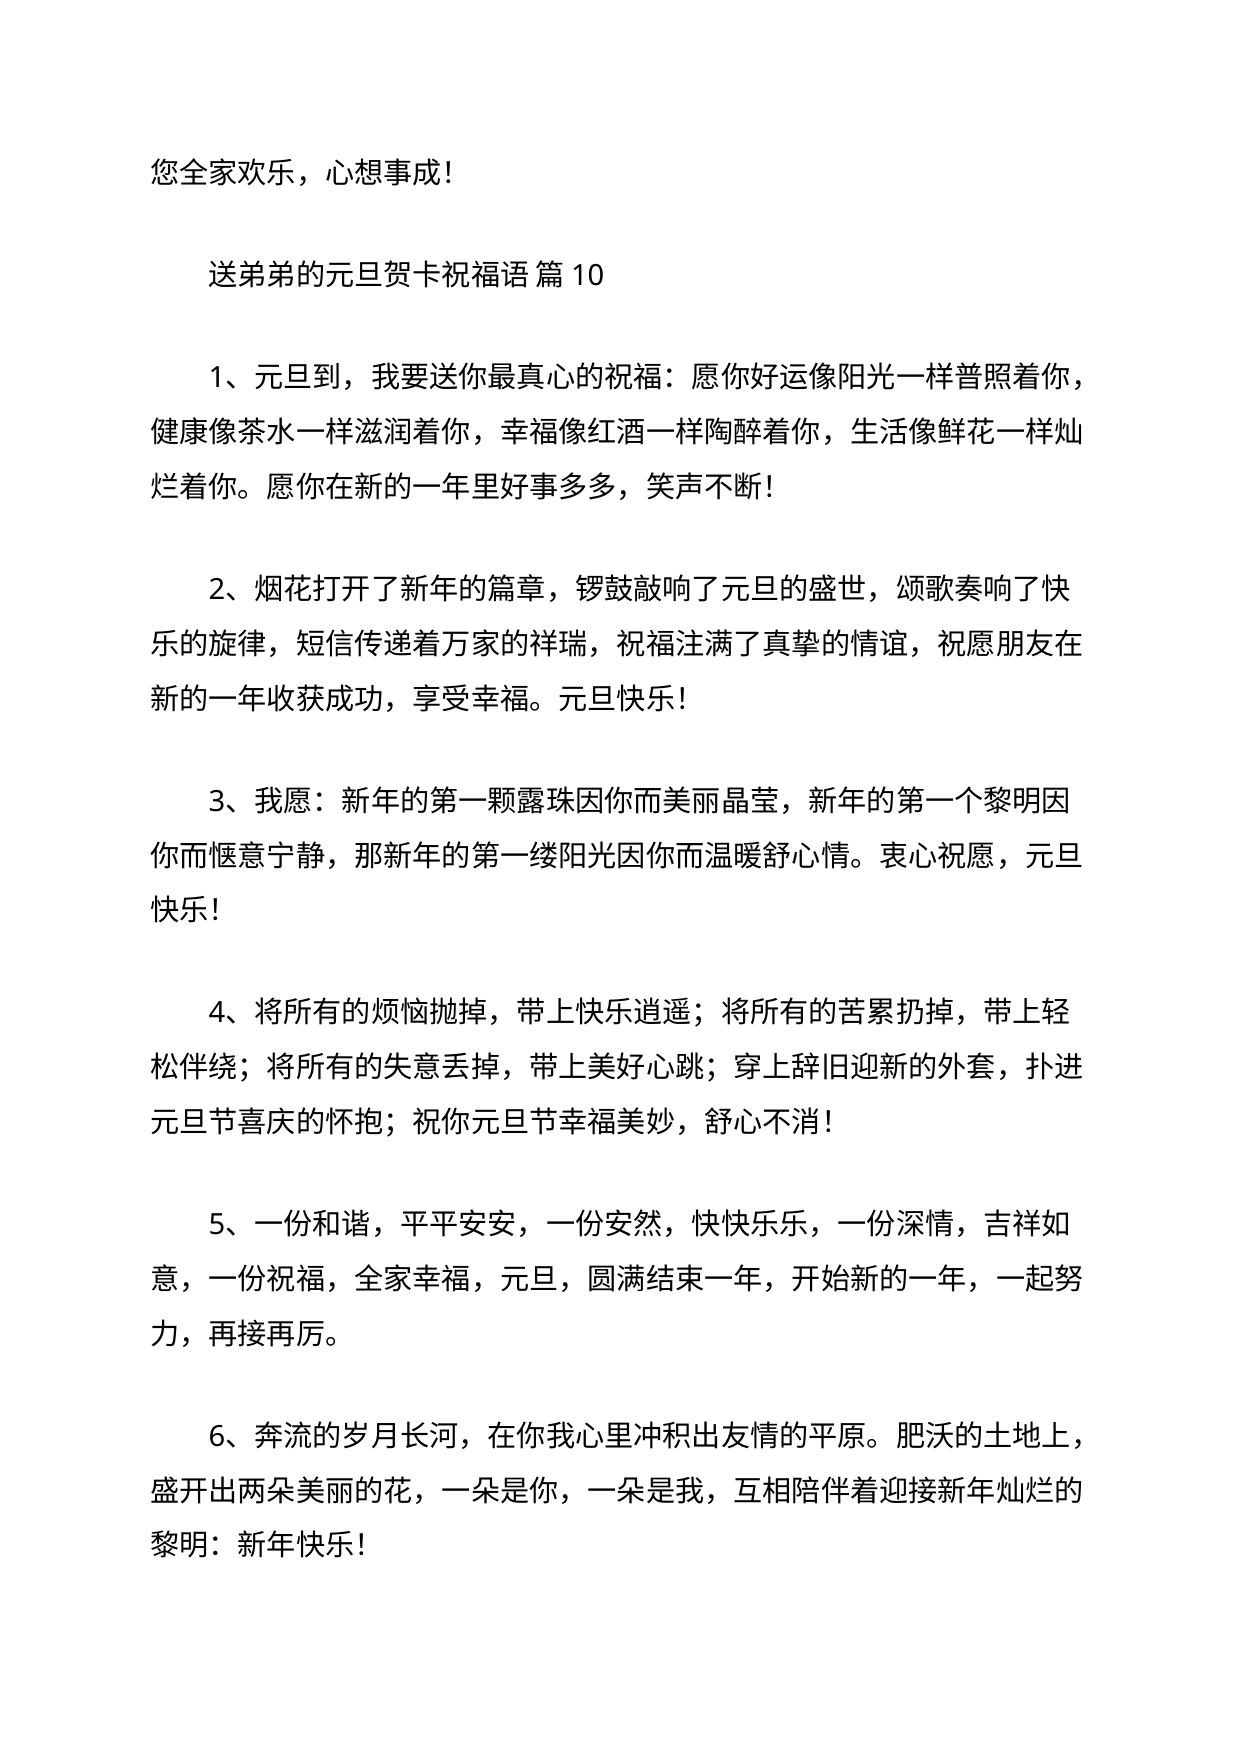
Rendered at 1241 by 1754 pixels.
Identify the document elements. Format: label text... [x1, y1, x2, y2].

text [150, 150, 1090, 192]
text 2、烟花打开了新年的篇章，锣鼓敲响了元旦的盛世，颂歌奏响了快乐的旋律，短信传递着万家的祥瑞，祝福注满了真挚的情谊，祝愿朋友在新的一年收获成功，享受幸福。元旦快乐！ [150, 565, 1090, 718]
text 送弟弟的元旦贺卡祝福语 篇10 [150, 252, 1090, 294]
text 3、我愿：新年的第一颗露珠因你而美丽晶莹，新年的第一个黎明因你而惬意宁静，那新年的第一缕阳光因你而温暖舒心情。衷心祝愿，元旦快乐！ [150, 777, 1090, 929]
text 5、一份和谐，平平安安，一份安然，快快乐乐，一份深情，吉祥如意，一份祝福，全家幸福，元旦，圆满结束一年，开始新的一年，一起努力，再接再厉。 [150, 1200, 1090, 1353]
text 1、元旦到，我要送你最真心的祝福：愿你好运像阳光一样普照着你，健康像茶水一样滋润着你，幸福像红酒一样陶醉着你，生活像鲜花一样灿烂着你。愿你在新的一年里好事多多，笑声不断！ [150, 354, 1090, 506]
text 4、将所有的烦恼抛掉，带上快乐逍遥；将所有的苦累扔掉，带上轻松伴绕；将所有的失意丢掉，带上美好心跳；穿上辞旧迎新的外套，扑进元旦节喜庆的怀抱；祝你元旦节幸福美妙，舒心不消！ [150, 989, 1090, 1141]
text 6、奔流的岁月长河，在你我心里冲积出友情的平原。肥沃的土地上，盛开出两朵美丽的花，一朵是你，一朵是我，互相陪伴着迎接新年灿烂的黎明：新年快乐！ [150, 1412, 1090, 1564]
